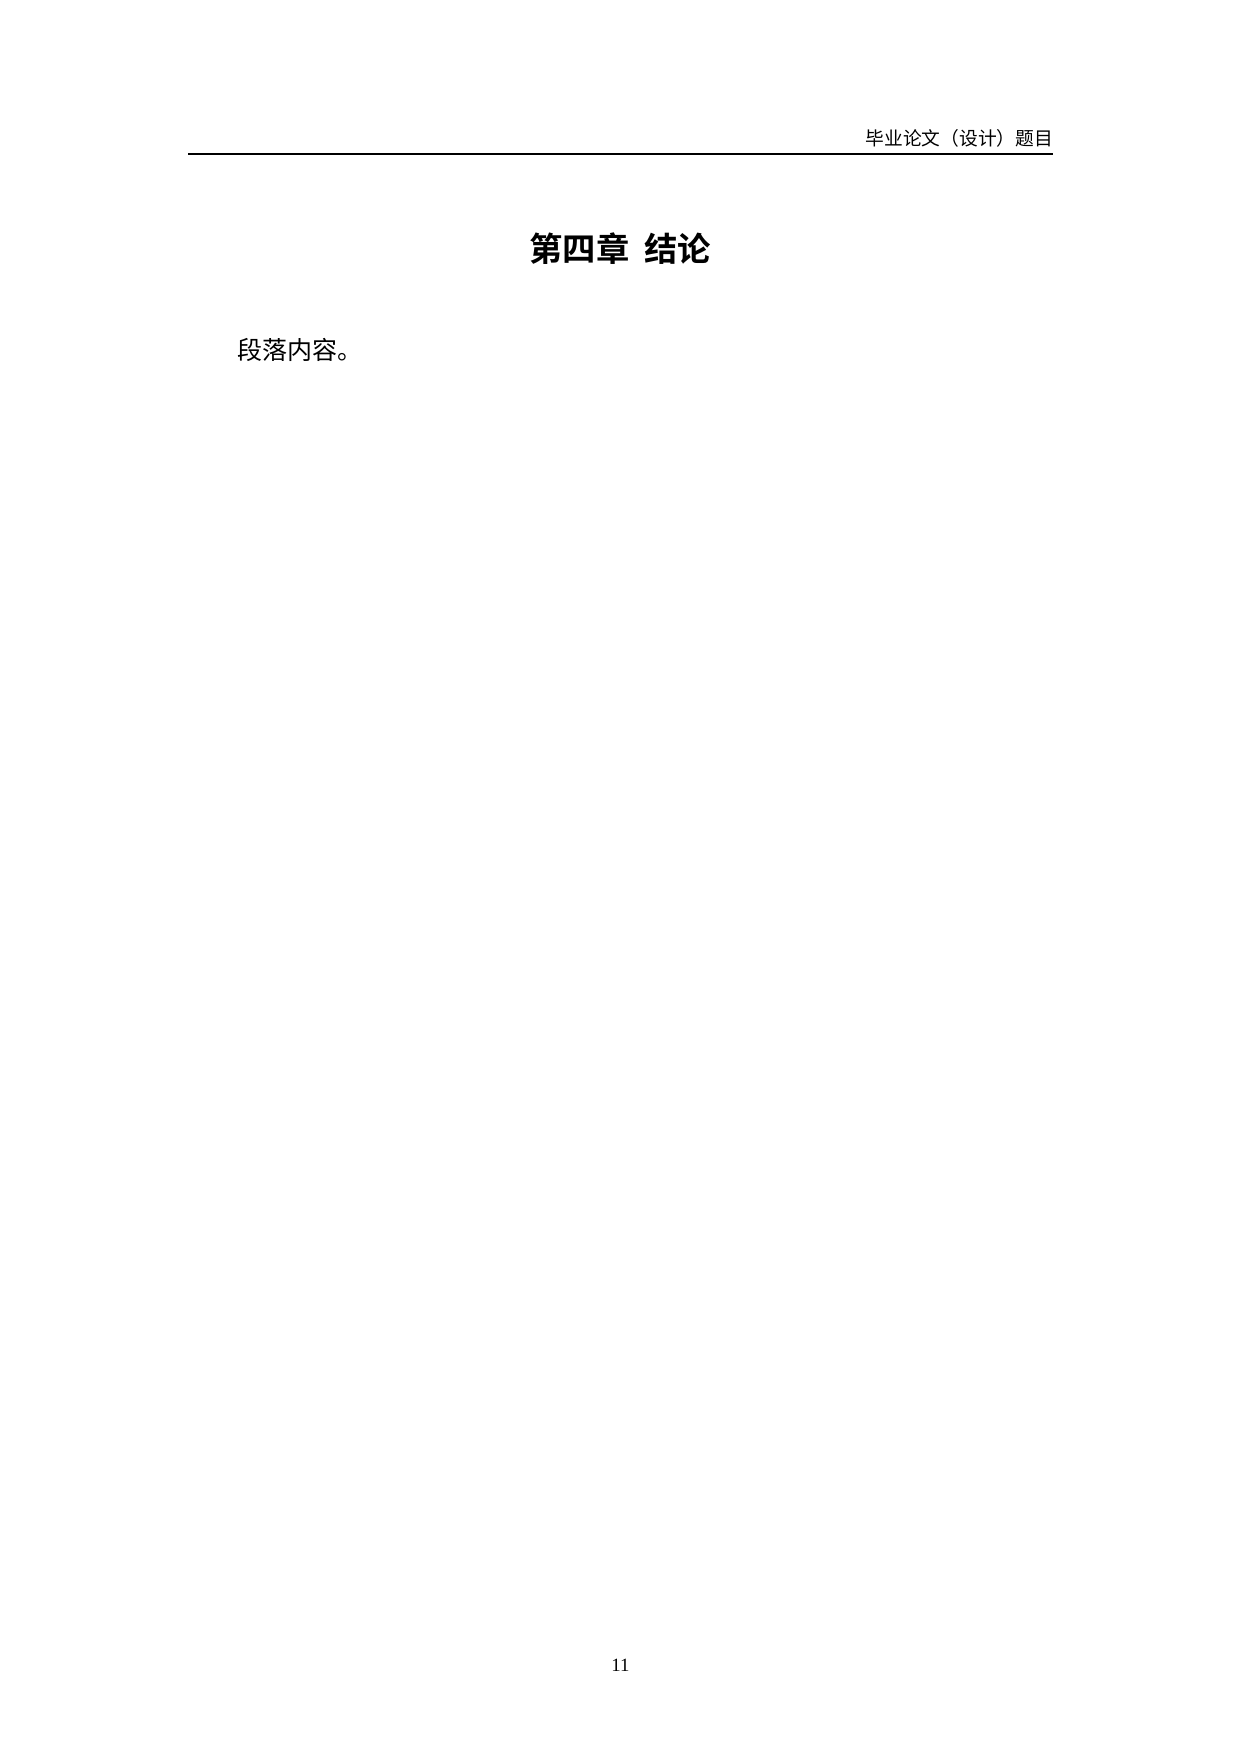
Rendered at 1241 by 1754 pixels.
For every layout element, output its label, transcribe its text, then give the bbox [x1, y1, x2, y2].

text 段落内容。 [187, 316, 1053, 381]
subtitle 第四章 结论 [187, 214, 1053, 279]
